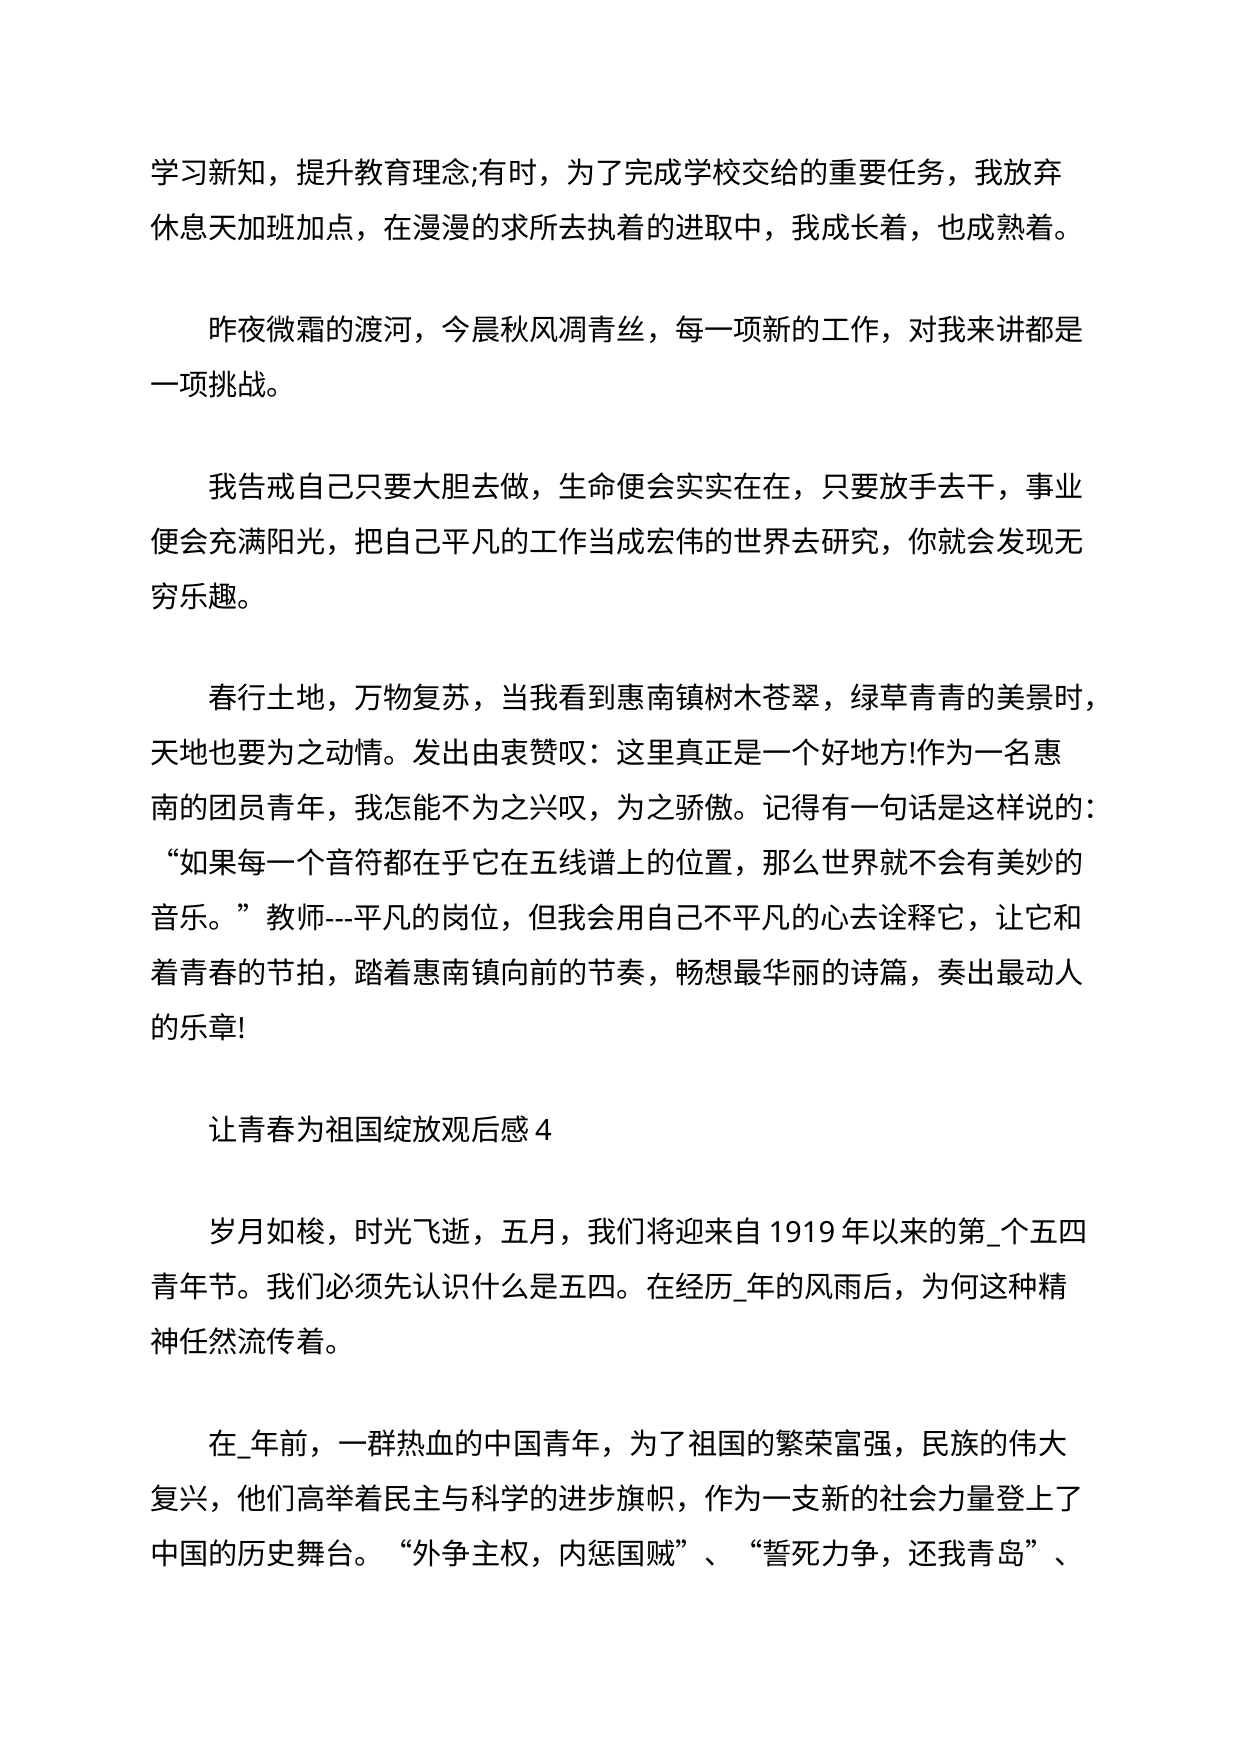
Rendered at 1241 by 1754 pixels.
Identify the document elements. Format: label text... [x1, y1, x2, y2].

text 岁月如梭，时光飞逝，五月，我们将迎来自1919年以来的第_个五四青年节。我们必须先认识什么是五四。在经历_年的风雨后，为何这种精神任然流传着。 [150, 1208, 1090, 1361]
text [150, 150, 1090, 247]
text 我告戒自己只要大胆去做，生命便会实实在在，只要放手去干，事业便会充满阳光，把自己平凡的工作当成宏伟的世界去研究，你就会发现无穷乐趣。 [150, 463, 1090, 616]
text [150, 1420, 1090, 1572]
text 春行土地，万物复苏，当我看到惠南镇树木苍翠，绿草青青的美景时，天地也要为之动情。发出由衷赞叹：这里真正是一个好地方!作为一名惠南的团员青年，我怎能不为之兴叹，为之骄傲。记得有一句话是这样说的：“如果每一个音符都在乎它在五线谱上的位置，那么世界就不会有美妙的音乐。”教师---平凡的岗位，但我会用自己不平凡的心去诠释它，让它和着青春的节拍，踏着惠南镇向前的节奏，畅想最华丽的诗篇，奏出最动人的乐章! [150, 675, 1090, 1047]
text 昨夜微霜的渡河，今晨秋风凋青丝，每一项新的工作，对我来讲都是一项挑战。 [150, 307, 1090, 404]
text 让青春为祖国绽放观后感4 [150, 1107, 1090, 1149]
